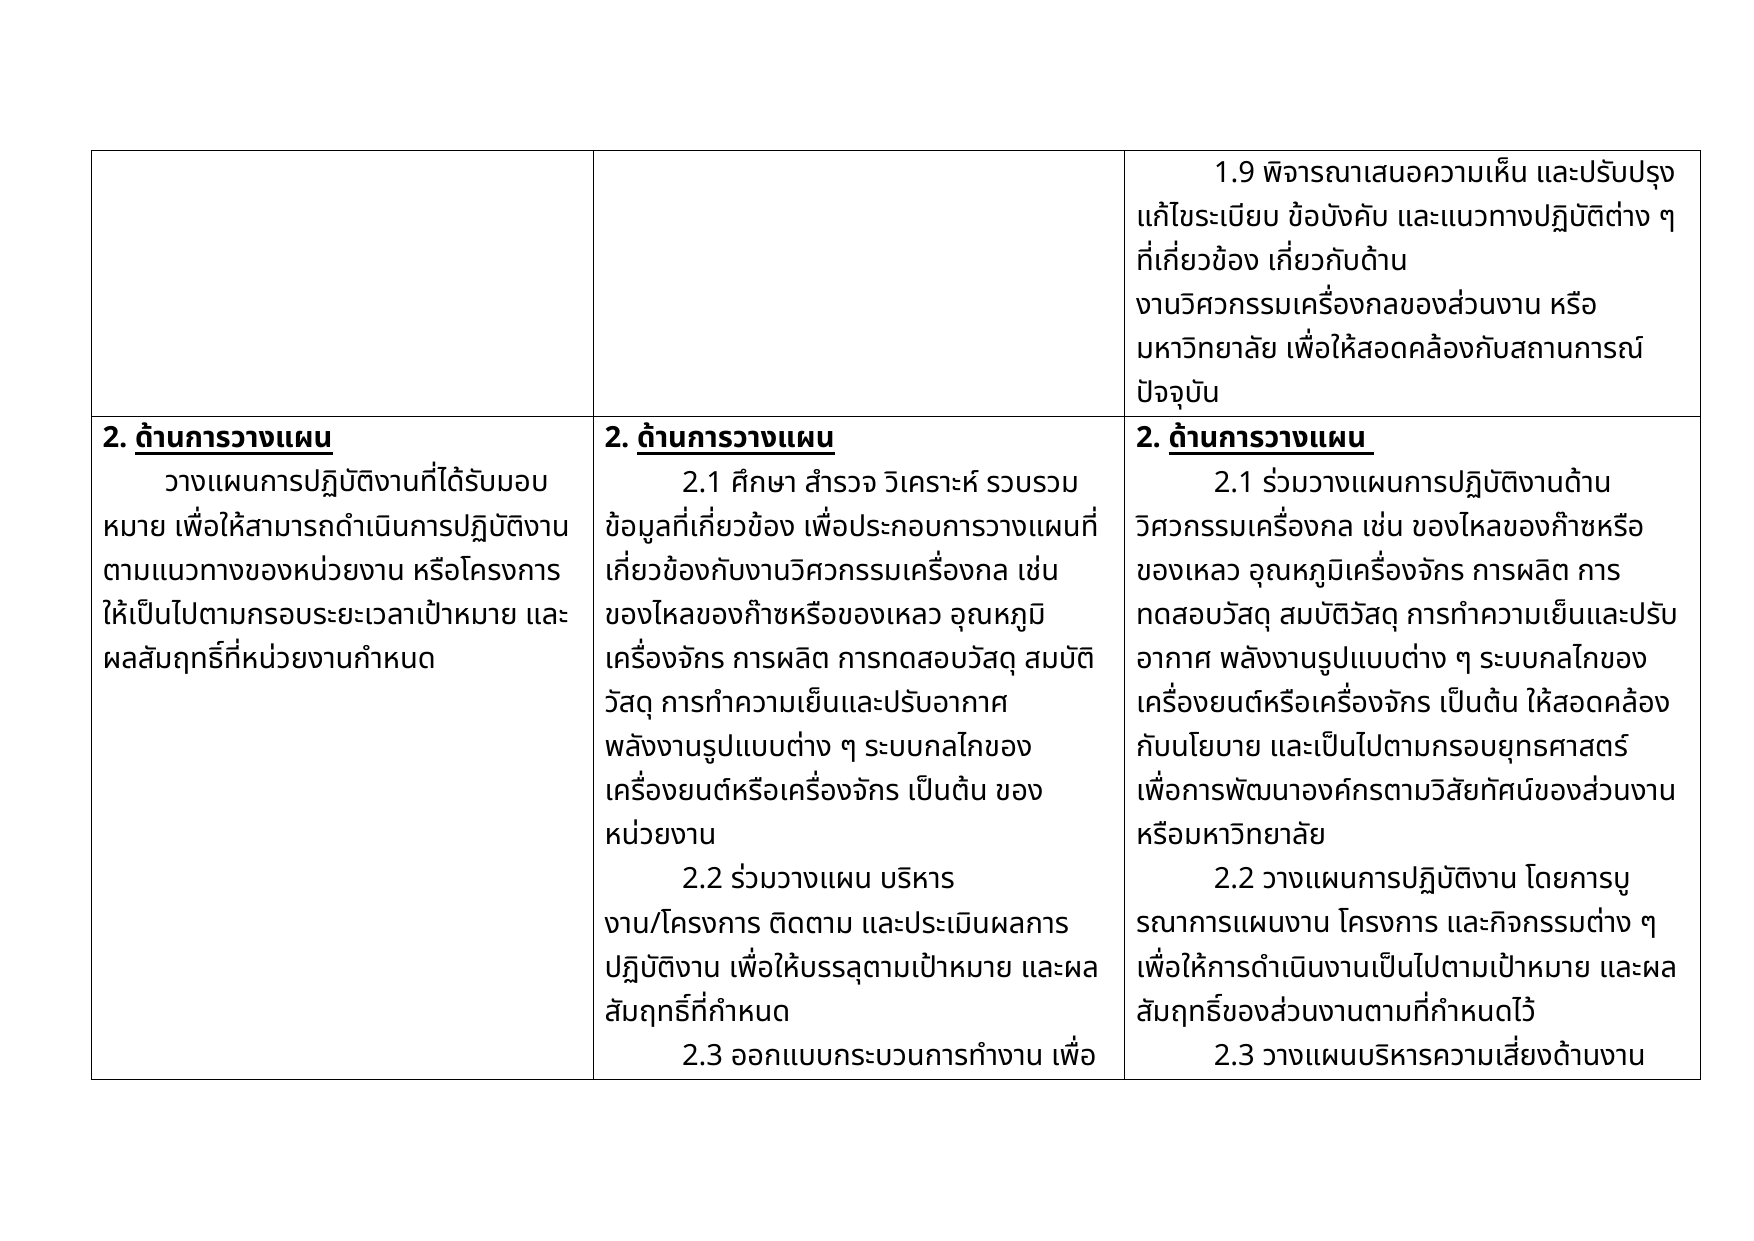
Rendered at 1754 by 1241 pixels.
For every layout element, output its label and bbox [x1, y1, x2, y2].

table_cell [1125, 151, 1700, 416]
table_cell [594, 417, 1124, 1079]
table_cell [1125, 417, 1700, 1079]
table_cell [92, 417, 593, 1079]
table_cell [594, 151, 1124, 416]
table_cell [92, 151, 593, 416]
